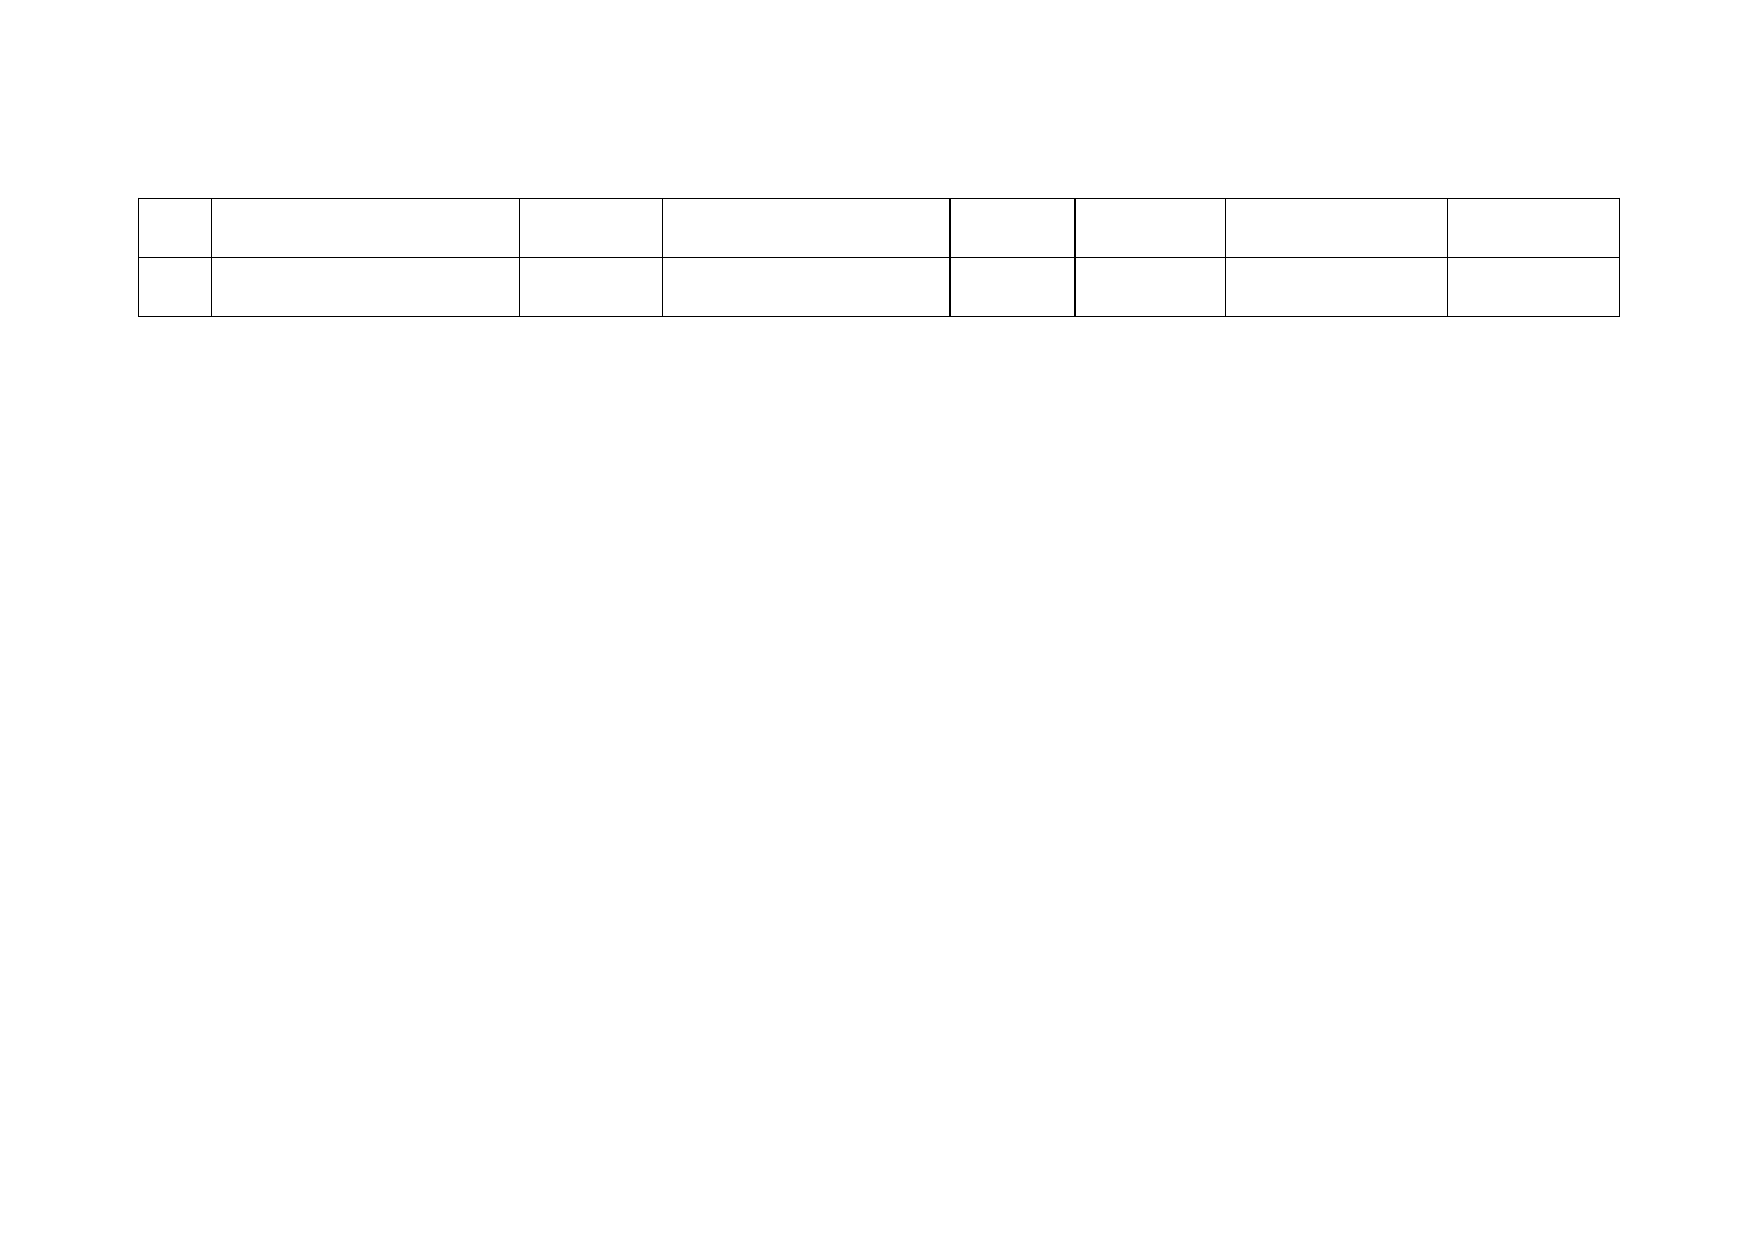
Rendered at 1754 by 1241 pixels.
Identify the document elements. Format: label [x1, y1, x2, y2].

table_cell [663, 258, 949, 316]
table_cell [1076, 199, 1225, 257]
table_cell [212, 258, 519, 316]
table_cell [520, 199, 662, 257]
table_cell [139, 258, 211, 316]
table_cell [663, 199, 949, 257]
table_cell [1226, 258, 1447, 316]
table_cell [212, 199, 519, 257]
table_cell [951, 258, 1074, 316]
table_cell [1076, 258, 1225, 316]
table_cell [520, 258, 662, 316]
table_cell [951, 199, 1074, 257]
table_cell [139, 199, 211, 257]
table_cell [1448, 258, 1619, 316]
table_cell [1226, 199, 1447, 257]
table_cell [1448, 199, 1619, 257]
